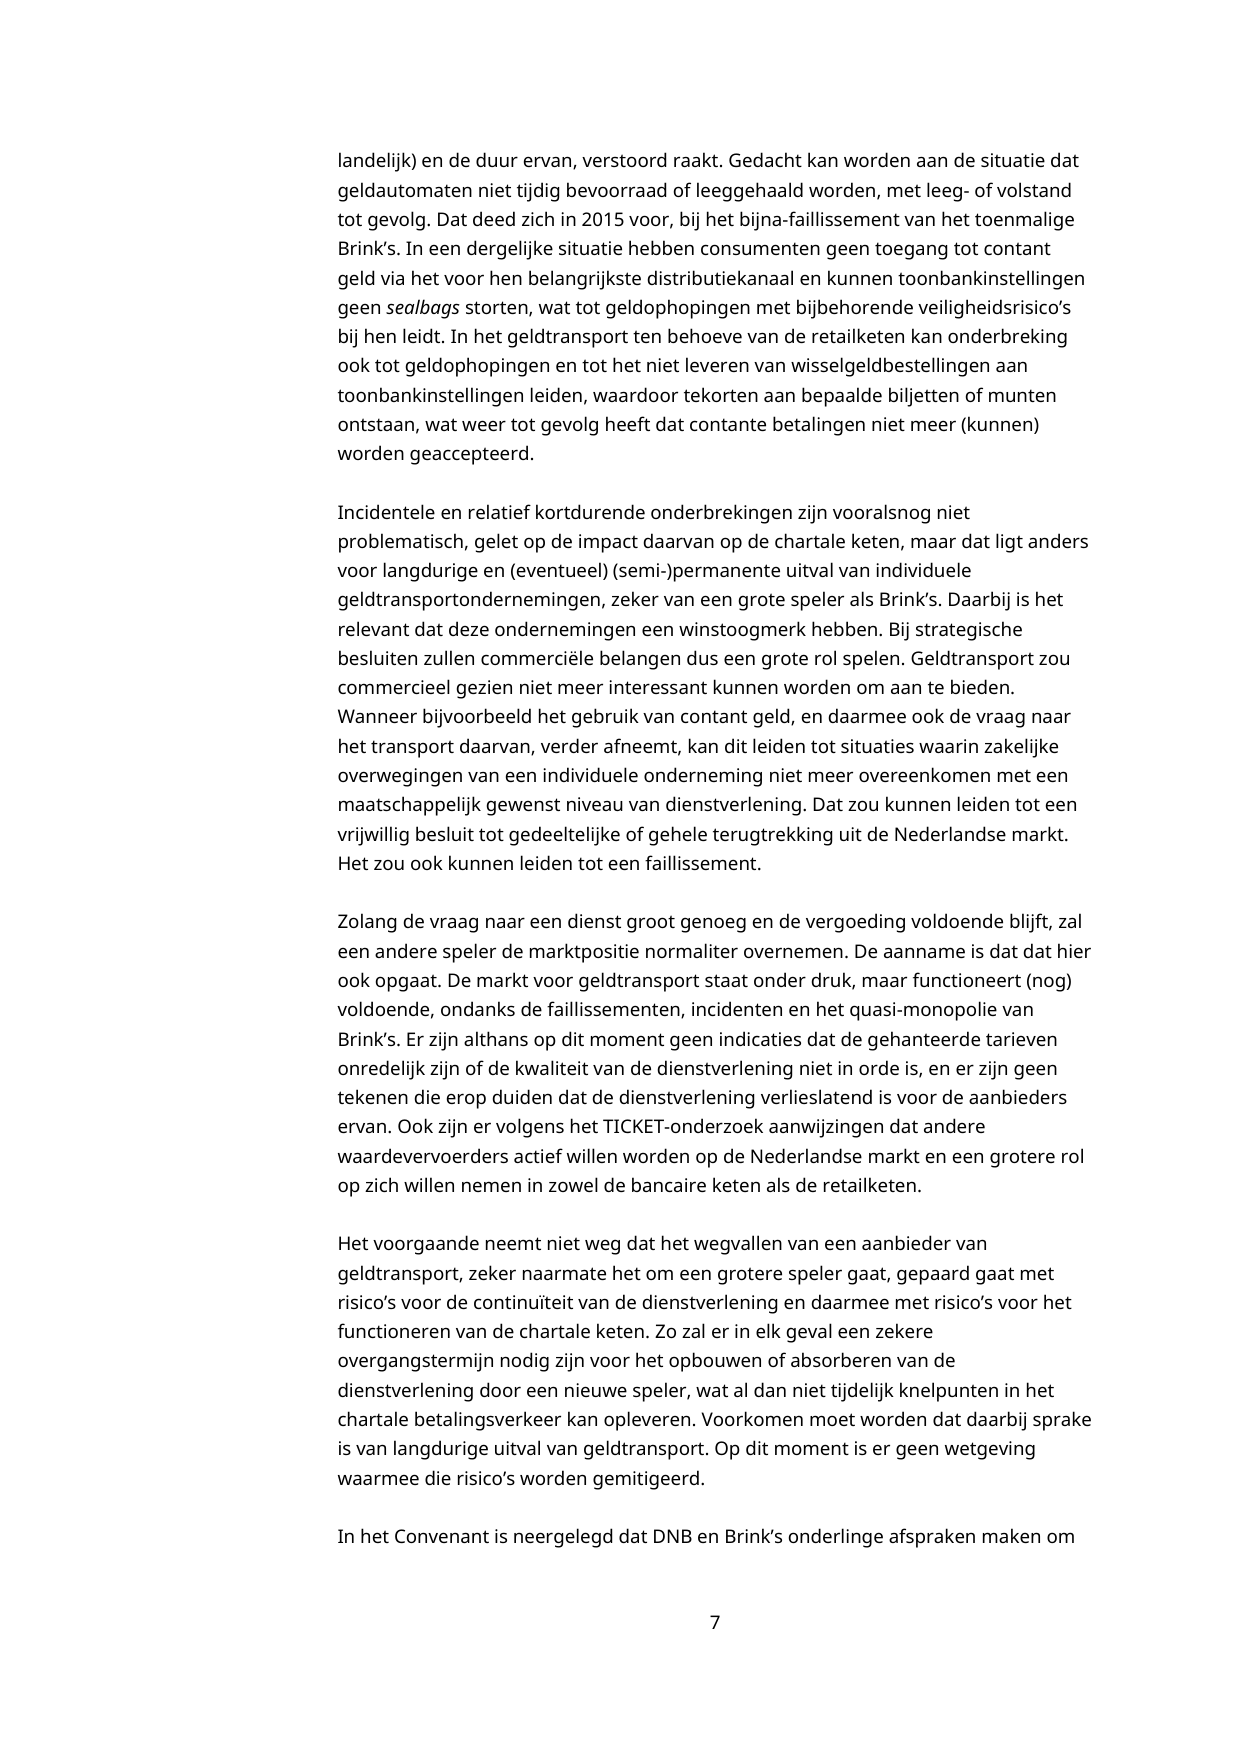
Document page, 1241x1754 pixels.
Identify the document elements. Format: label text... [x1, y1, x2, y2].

text Het voorgaande neemt niet weg dat het wegvallen van een aanbieder van geldtransport, zeker naarmate het om een grotere speler gaat, gepaard gaat met risico’s voor de continuïteit van de dienstverlening en daarmee met risico’s voor het functioneren van de chartale keten. Zo zal er in elk geval een zekere overgangstermijn nodig zijn voor het opbouwen of absorberen van de dienstverlening door een nieuwe speler, wat al dan niet tijdelijk knelpunten in het chartale betalingsverkeer kan opleveren. Voorkomen moet worden dat daarbij sprake is van langdurige uitval van geldtransport. Op dit moment is er geen wetgeving waarmee die risico’s worden gemitigeerd. [337, 1231, 1092, 1490]
text Zolang de vraag naar een dienst groot genoeg en de vergoeding voldoende blijft, zal een andere speler de marktpositie normaliter overnemen. De aanname is dat dat hier ook opgaat. De markt voor geldtransport staat onder druk, maar functioneert (nog) voldoende, ondanks de faillissementen, incidenten en het quasi-monopolie van Brink’s. Er zijn althans op dit moment geen indicaties dat de gehanteerde tarieven onredelijk zijn of de kwaliteit van de dienstverlening niet in orde is, en er zijn geen tekenen die erop duiden dat de dienstverlening verlieslatend is voor de aanbieders ervan. Ook zijn er volgens het TICKET-onderzoek aanwijzingen dat andere waardevervoerders actief willen worden op de Nederlandse markt en een grotere rol op zich willen nemen in zowel de bancaire keten als de retailketen. [337, 909, 1092, 1198]
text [337, 1523, 1092, 1549]
text Incidentele en relatief kortdurende onderbrekingen zijn vooralsnog niet problematisch, gelet op de impact daarvan op de chartale keten, maar dat ligt anders voor langdurige en (eventueel) (semi-)permanente uitval van individuele geldtransportondernemingen, zeker van een grote speler als Brink’s. Daarbij is het relevant dat deze ondernemingen een winstoogmerk hebben. Bij strategische besluiten zullen commerciële belangen dus een grote rol spelen. Geldtransport zou commercieel gezien niet meer interessant kunnen worden om aan te bieden. Wanneer bijvoorbeeld het gebruik van contant geld, en daarmee ook de vraag naar het transport daarvan, verder afneemt, kan dit leiden tot situaties waarin zakelijke overwegingen van een individuele onderneming niet meer overeenkomen met een maatschappelijk gewenst niveau van dienstverlening. Dat zou kunnen leiden tot een vrijwillig besluit tot gedeeltelijke of gehele terugtrekking uit de Nederlandse markt. Het zou ook kunnen leiden tot een faillissement. [337, 499, 1092, 876]
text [337, 148, 1092, 466]
